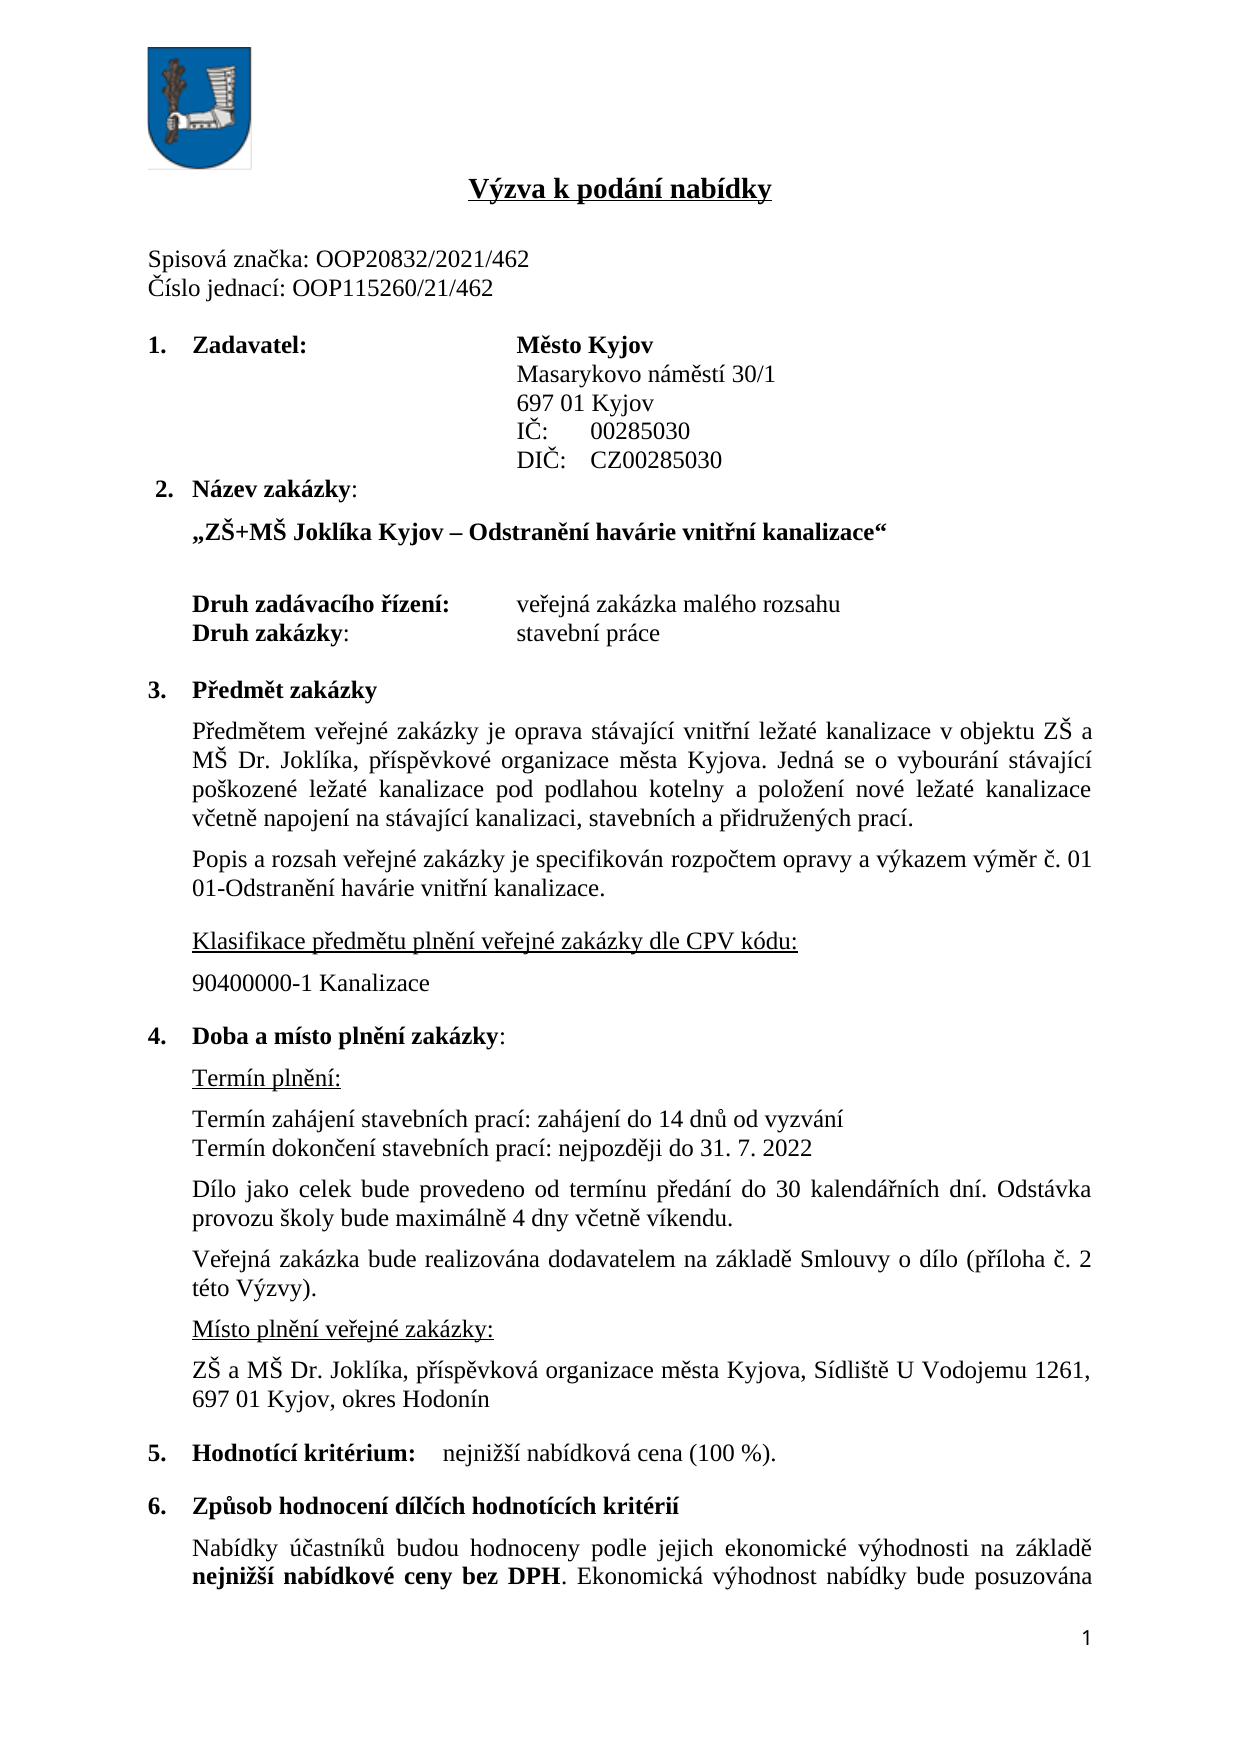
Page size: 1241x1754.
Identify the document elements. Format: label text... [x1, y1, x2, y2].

list „ZŠ+MŠ Joklíka Kyjov – Odstranění havárie vnitřní kanalizace“ [192, 517, 1093, 546]
list Popis a rozsah veřejné zakázky je specifikován rozpočtem opravy a výkazem výměr č. 01 01-Odstranění havárie vnitřní kanalizace. [192, 844, 1093, 901]
text 697 01 Kyjov [443, 388, 1093, 416]
list Druh zadávacího řízení: veřejná zakázka malého rozsahu [192, 589, 1093, 618]
text Veřejná zakázka bude realizována dodavatelem na základě Smlouvy o dílo (příloha č. 2 této Výzvy). [192, 1244, 1093, 1301]
text DIČ: CZ00285030 [443, 445, 1093, 474]
text Termín dokončení stavebních prací: nejpozději do 31. 7. 2022 [148, 1133, 1093, 1161]
list ZŠ a MŠ Dr. Joklíka, příspěvková organizace města Kyjova, Sídliště U Vodojemu 1261, 697 01 Kyjov, okres Hodonín [192, 1355, 1093, 1413]
text Spisová značka: OOP20832/2021/462 [148, 244, 1093, 273]
list Doba a místo plnění zakázky: [148, 1021, 1093, 1050]
text Druh zakázky: stavební práce [192, 618, 1093, 646]
list Zadavatel: Město Kyjov [148, 330, 1093, 359]
list Místo plnění veřejné zakázky: [192, 1314, 1093, 1343]
text IČ: 00285030 [192, 416, 1093, 445]
list Dílo jako celek bude provedeno od termínu předání do 30 kalendářních dní. Odstávka provozu školy bude maximálně 4 dny včetně víkendu. [192, 1174, 1093, 1231]
list Název zakázky: [155, 474, 1093, 503]
list Hodnotící kritérium: nejnižší nabídková cena (100 %). [148, 1438, 1093, 1466]
text 90400000-1 Kanalizace [192, 968, 1093, 996]
text Výzva k podání nabídky [148, 171, 1093, 204]
list Předmět zakázky [148, 675, 1093, 704]
text Předmětem veřejné zakázky je oprava stávající vnitřní ležaté kanalizace v objektu ZŠ a MŠ Dr. Joklíka, příspěvkové organizace města Kyjova. Jedná se o vybourání stávající poškozené ležaté kanalizace pod podlahou kotelny a položení nové ležaté kanalizace včetně napojení na stávající kanalizaci, stavebních a přidružených prací. [192, 716, 1093, 831]
text Termín plnění: [148, 1063, 1093, 1091]
text Číslo jednací: OOP115260/21/462 [148, 273, 1093, 301]
list Způsob hodnocení dílčích hodnotících kritérií [148, 1491, 1093, 1520]
text Termín zahájení stavebních prací: zahájení do 14 dnů od vyzvání [148, 1104, 1093, 1133]
text Klasifikace předmětu plnění veřejné zakázky dle CPV kódu: [192, 926, 1093, 955]
text Masarykovo náměstí 30/1 [443, 359, 1093, 388]
picture [147, 47, 253, 171]
